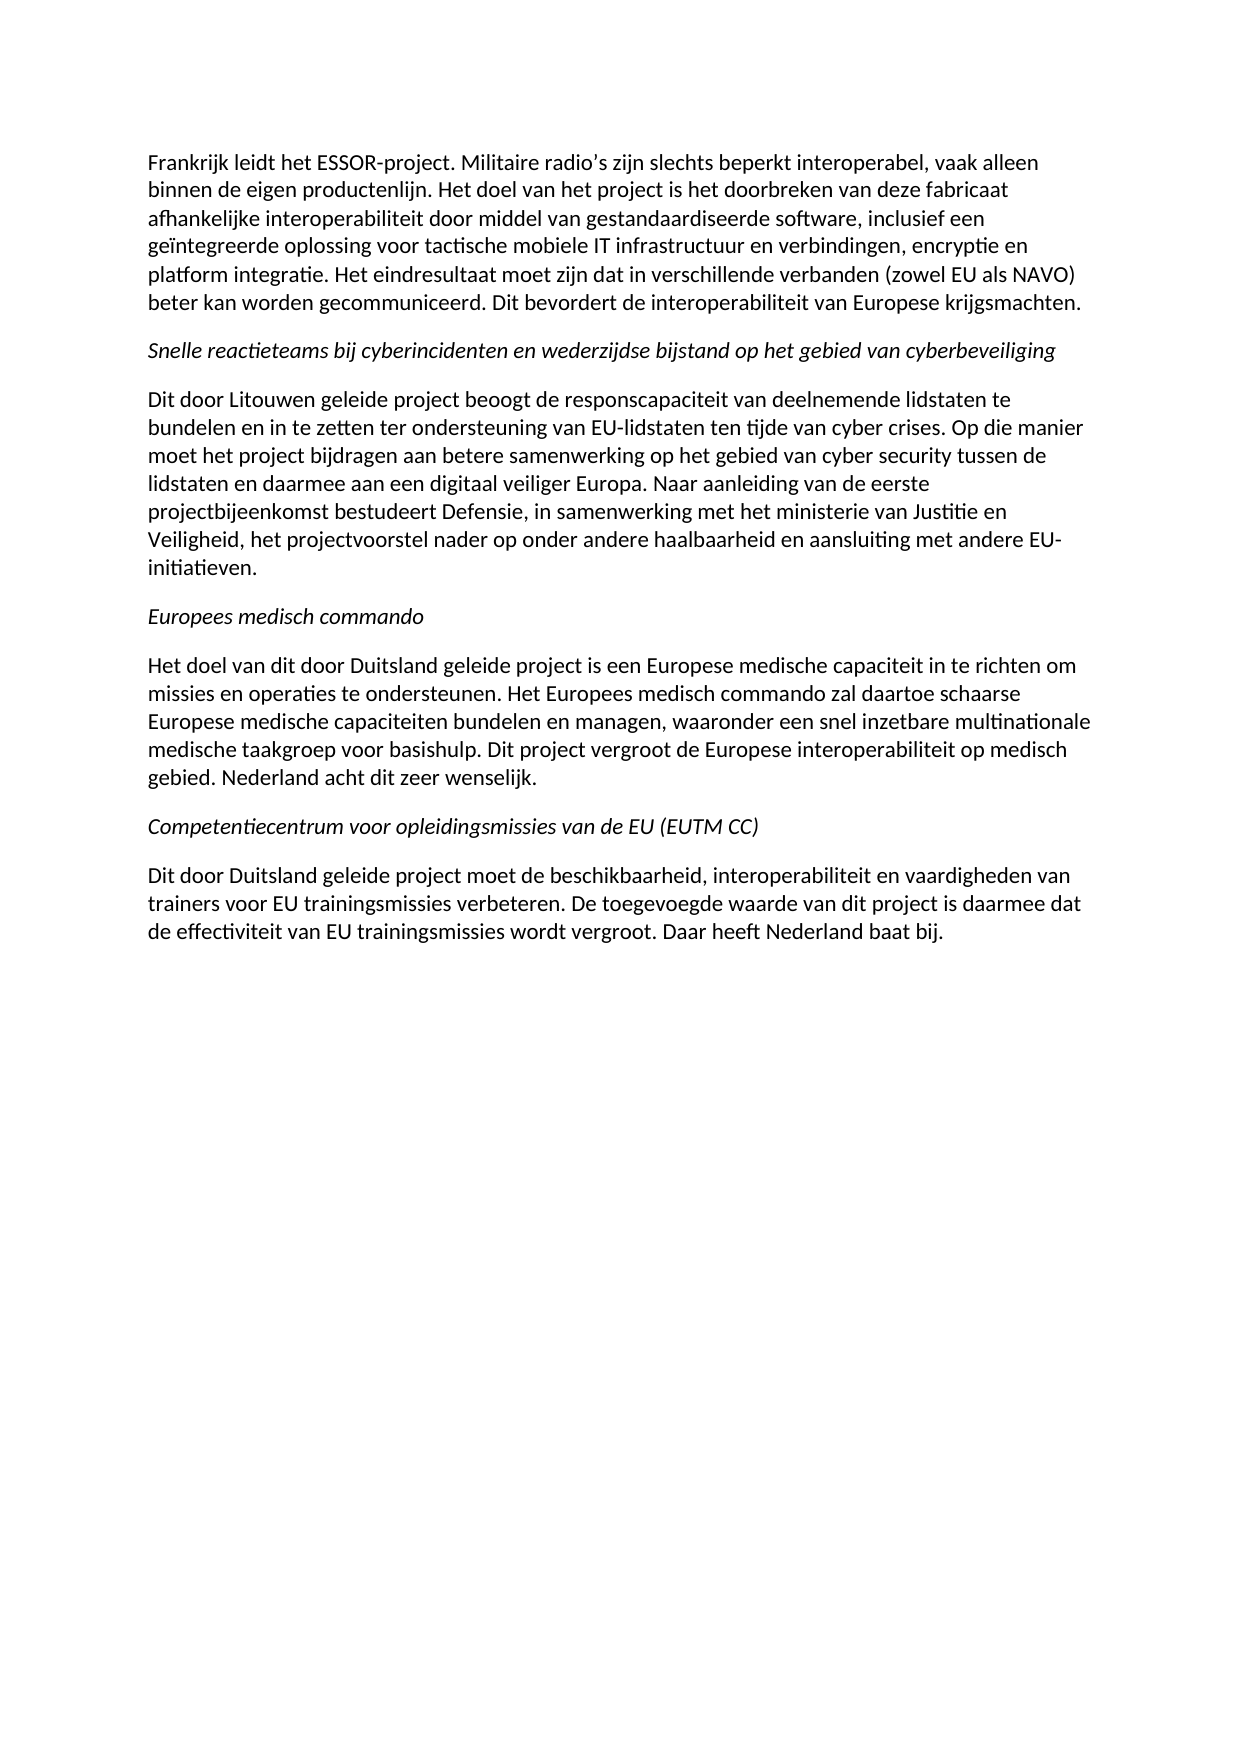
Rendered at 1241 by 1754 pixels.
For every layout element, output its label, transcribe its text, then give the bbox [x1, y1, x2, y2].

text Snelle reactieteams bij cyberincidenten en wederzijdse bijstand op het gebied van cyberbeveiliging [148, 337, 1093, 364]
text Frankrijk leidt het ESSOR-project. Militaire radio’s zijn slechts beperkt interoperabel, vaak alleen binnen de eigen productenlijn. Het doel van het project is het doorbreken van deze fabricaat afhankelijke interoperabiliteit door middel van gestandaardiseerde software, inclusief een geïntegreerde oplossing voor tactische mobiele IT infrastructuur en verbindingen, encryptie en platform integratie. Het eindresultaat moet zijn dat in verschillende verbanden (zowel EU als NAVO) beter kan worden gecommuniceerd. Dit bevordert de interoperabiliteit van Europese krijgsmachten. [148, 148, 1093, 316]
text Dit door Duitsland geleide project moet de beschikbaarheid, interoperabiliteit en vaardigheden van trainers voor EU trainingsmissies verbeteren. De toegevoegde waarde van dit project is daarmee dat de effectiviteit van EU trainingsmissies wordt vergroot. Daar heeft Nederland baat bij. [148, 861, 1093, 945]
text Dit door Litouwen geleide project beoogt de responscapaciteit van deelnemende lidstaten te bundelen en in te zetten ter ondersteuning van EU-lidstaten ten tijde van cyber crises. Op die manier moet het project bijdragen aan betere samenwerking op het gebied van cyber security tussen de lidstaten en daarmee aan een digitaal veiliger Europa. Naar aanleiding van de eerste projectbijeenkomst bestudeert Defensie, in samenwerking met het ministerie van Justitie en Veiligheid, het projectvoorstel nader op onder andere haalbaarheid en aansluiting met andere EU-initiatieven. [148, 385, 1093, 582]
text Europees medisch commando [148, 602, 1093, 630]
text Competentiecentrum voor opleidingsmissies van de EU (EUTM CC) [148, 812, 1093, 840]
text Het doel van dit door Duitsland geleide project is een Europese medische capaciteit in te richten om missies en operaties te ondersteunen. Het Europees medisch commando zal daartoe schaarse Europese medische capaciteiten bundelen en managen, waaronder een snel inzetbare multinationale medische taakgroep voor basishulp. Dit project vergroot de Europese interoperabiliteit op medisch gebied. Nederland acht dit zeer wenselijk. [148, 651, 1093, 791]
